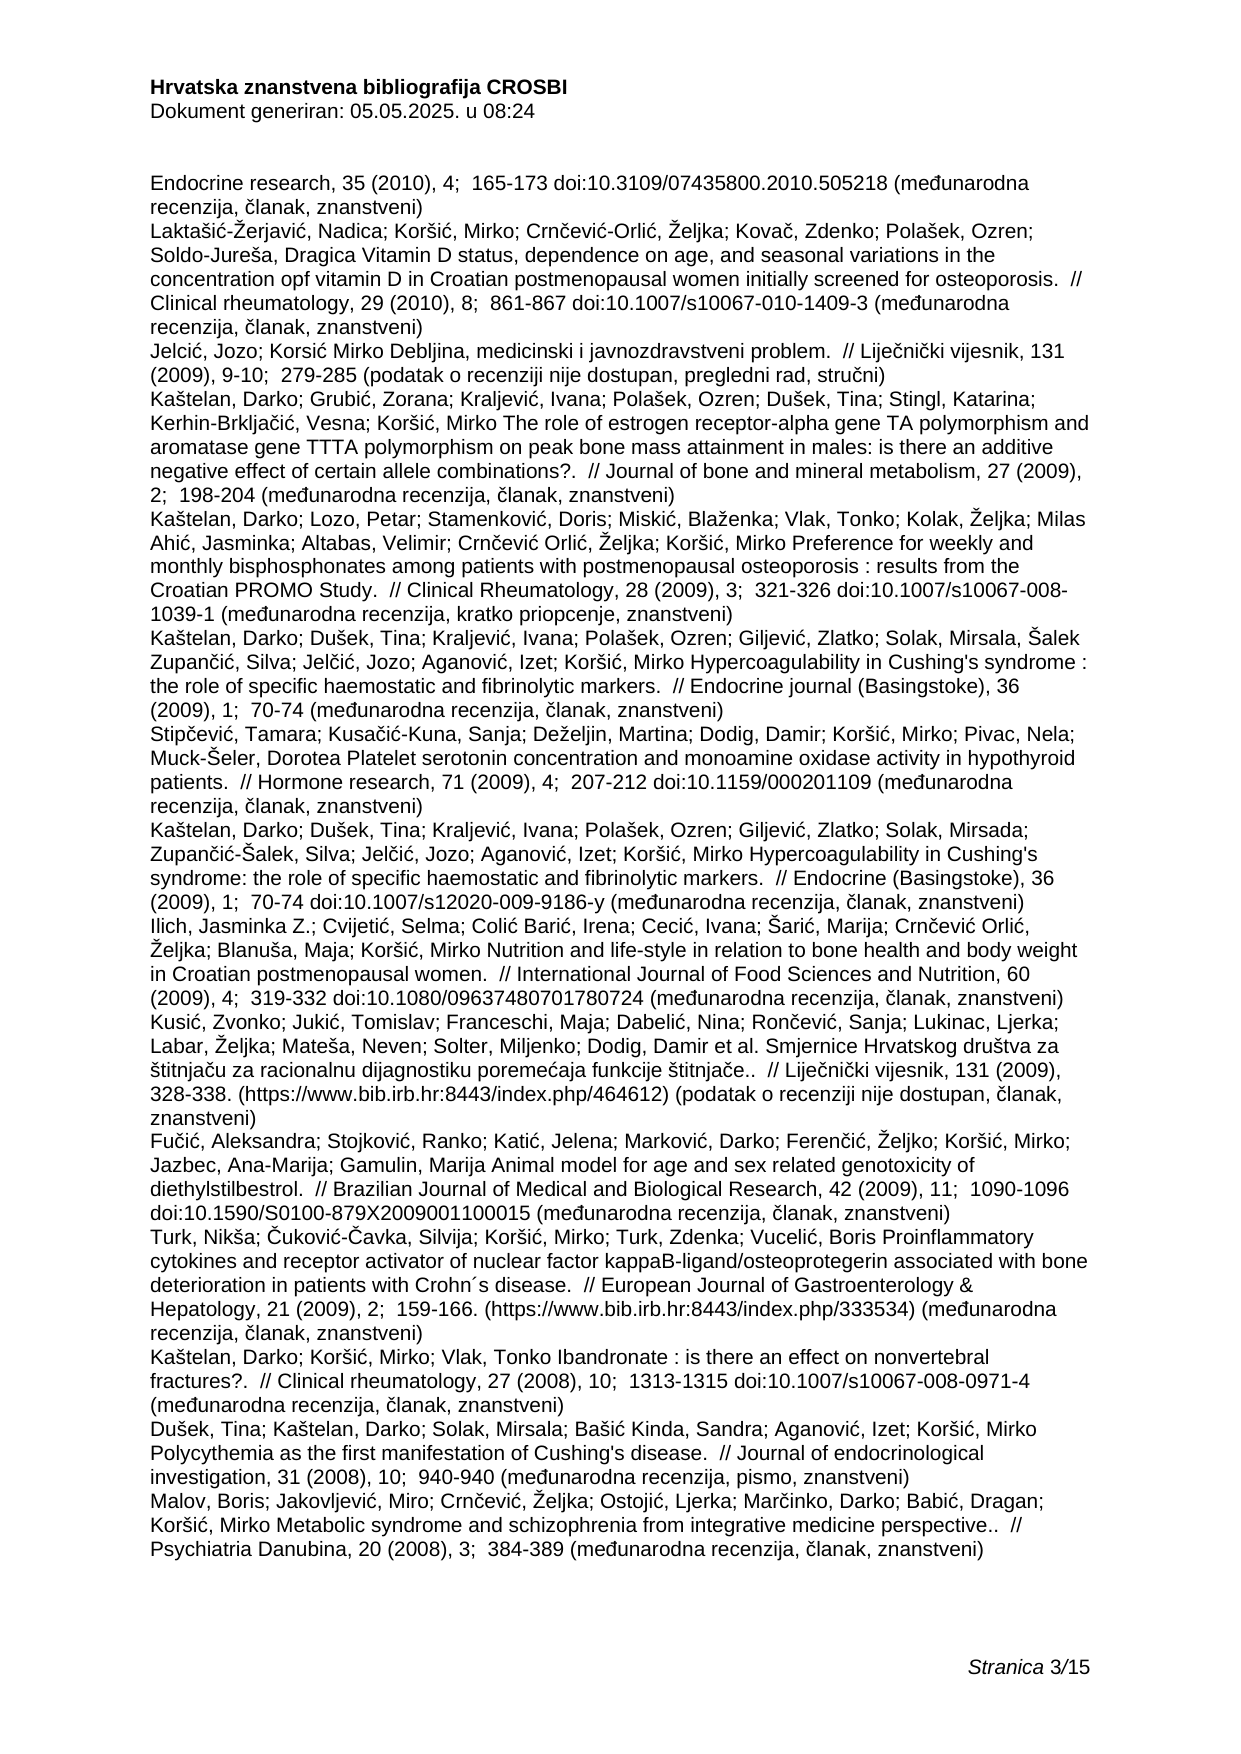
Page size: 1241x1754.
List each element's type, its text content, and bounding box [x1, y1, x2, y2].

text Kaštelan, Darko; Lozo, Petar; Stamenković, Doris; Miskić, Blaženka; Vlak, Tonko; Kolak, Željka; Milas Ahić, Jasminka; Altabas, Velimir; Crnčević Orlić, Željka; Koršić, Mirko [150, 506, 1090, 626]
text Turk, Nikša; Čuković-Čavka, Silvija; Koršić, Mirko; Turk, Zdenka; Vucelić, Boris [150, 1225, 1090, 1345]
text Fučić, Aleksandra; Stojković, Ranko; Katić, Jelena; Marković, Darko; Ferenčić, Željko; Koršić, Mirko; Jazbec, Ana-Marija; Gamulin, Marija [150, 1129, 1090, 1225]
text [150, 171, 1090, 219]
text Jelcić, Jozo; Korsić Mirko [150, 339, 1090, 387]
text Kaštelan, Darko; Grubić, Zorana; Kraljević, Ivana; Polašek, Ozren; Dušek, Tina; Stingl, Katarina; Kerhin-Brkljačić, Vesna; Koršić, Mirko [150, 387, 1090, 506]
text Malov, Boris; Jakovljević, Miro; Crnčević, Željka; Ostojić, Ljerka; Marčinko, Darko; Babić, Dragan; Koršić, Mirko [150, 1489, 1090, 1561]
text Kusić, Zvonko; Jukić, Tomislav; Franceschi, Maja; Dabelić, Nina; Rončević, Sanja; Lukinac, Ljerka; Labar, Željka; Mateša, Neven; Solter, Miljenko; Dodig, Damir et al. [150, 1009, 1090, 1129]
text Ilich, Jasminka Z.; Cvijetić, Selma; Colić Barić, Irena; Cecić, Ivana; Šarić, Marija; Crnčević Orlić, Željka; Blanuša, Maja; Koršić, Mirko [150, 914, 1090, 1009]
text Stipčević, Tamara; Kusačić-Kuna, Sanja; Deželjin, Martina; Dodig, Damir; Koršić, Mirko; Pivac, Nela; Muck-Šeler, Dorotea [150, 722, 1090, 818]
text Kaštelan, Darko; Dušek, Tina; Kraljević, Ivana; Polašek, Ozren; Giljević, Zlatko; Solak, Mirsala, Šalek Zupančić, Silva; Jelčić, Jozo; Aganović, Izet; Koršić, Mirko [150, 626, 1090, 722]
text Kaštelan, Darko; Dušek, Tina; Kraljević, Ivana; Polašek, Ozren; Giljević, Zlatko; Solak, Mirsada; Zupančić-Šalek, Silva; Jelčić, Jozo; Aganović, Izet; Koršić, Mirko [150, 818, 1090, 914]
text Kaštelan, Darko; Koršić, Mirko; Vlak, Tonko [150, 1345, 1090, 1417]
text Dušek, Tina; Kaštelan, Darko; Solak, Mirsala; Bašić Kinda, Sandra; Aganović, Izet; Koršić, Mirko [150, 1417, 1090, 1489]
text Laktašić-Žerjavić, Nadica; Koršić, Mirko; Crnčević-Orlić, Željka; Kovač, Zdenko; Polašek, Ozren; Soldo-Jureša, Dragica [150, 219, 1090, 339]
